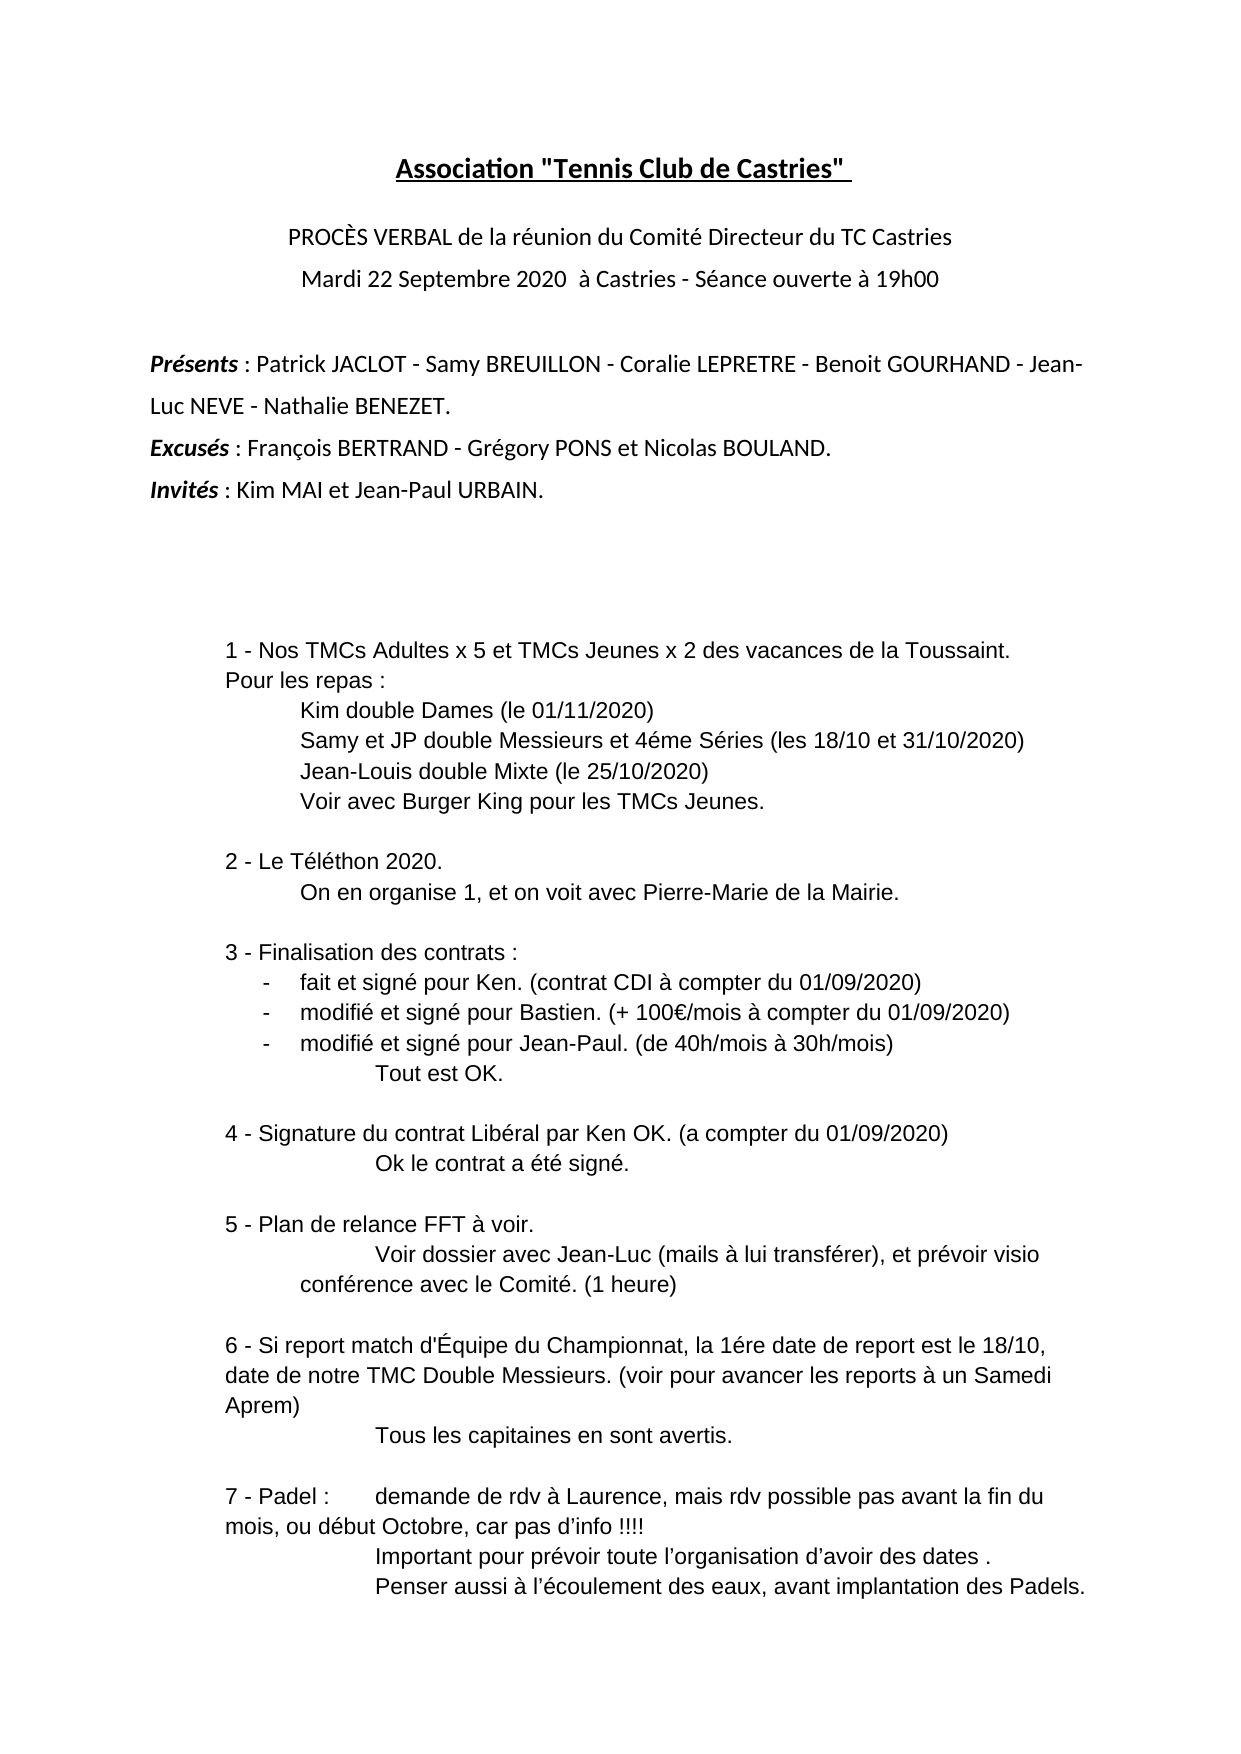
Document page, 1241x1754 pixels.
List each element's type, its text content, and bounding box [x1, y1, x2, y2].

text Pour les repas : [225, 667, 1090, 693]
text 3 - Finalisation des contrats : [225, 939, 1090, 965]
text Jean-Louis double Mixte (le 25/10/2020) [225, 758, 1090, 784]
text Invités : Kim MAI et Jean-Paul URBAIN. [150, 474, 1090, 504]
text Important pour prévoir toute l’organisation d’avoir des dates . [300, 1543, 1090, 1569]
text Mardi 22 Septembre 2020 à Castries - Séance ouverte à 19h00 [150, 263, 1090, 294]
text Tous les capitaines en sont avertis. [300, 1422, 1090, 1449]
list modifié et signé pour Jean-Paul. (de 40h/mois à 30h/mois) [262, 1029, 1090, 1056]
text Samy et JP double Messieurs et 4éme Séries (les 18/10 et 31/10/2020) [225, 727, 1090, 754]
text Voir avec Burger King pour les TMCs Jeunes. [225, 788, 1090, 814]
text Excusés : François BERTRAND - Grégory PONS et Nicolas BOULAND. [150, 432, 1090, 462]
text Penser aussi à l’écoulement des eaux, avant implantation des Padels. [300, 1573, 1090, 1600]
text 4 - Signature du contrat Libéral par Ken OK. (a compter du 01/09/2020) [225, 1120, 1090, 1147]
text Kim double Dames (le 01/11/2020) [225, 697, 1090, 724]
text 2 - Le Téléthon 2020. [225, 848, 1090, 875]
text 1 - Nos TMCs Adultes x 5 et TMCs Jeunes x 2 des vacances de la Toussaint. [225, 637, 1090, 663]
list modifié et signé pour Bastien. (+ 100€/mois à compter du 01/09/2020) [262, 999, 1090, 1026]
text Ok le contrat a été signé. [300, 1150, 1090, 1177]
text On en organise 1, et on voit avec Pierre-Marie de la Mairie. [225, 878, 1090, 905]
text Voir dossier avec Jean-Luc (mails à lui transférer), et prévoir visio conférence avec le Comité. (1 heure) [300, 1241, 1090, 1298]
text Association "Tennis Club de Castries" [150, 150, 1090, 186]
text Présents : Patrick JACLOT - Samy BREUILLON - Coralie LEPRETRE - Benoit GOURHAND - Jean-Luc NEVE - Nathalie BENEZET. [150, 348, 1090, 420]
text Tout est OK. [300, 1060, 1090, 1086]
text 7 - Padel : demande de rdv à Laurence, mais rdv possible pas avant la fin du mois, ou début Octobre, car pas d’info !!!! [225, 1483, 1090, 1539]
text 5 - Plan de relance FFT à voir. [225, 1211, 1090, 1237]
text PROCÈS VERBAL de la réunion du Comité Directeur du TC Castries [150, 221, 1090, 252]
text 6 - Si report match d'Équipe du Championnat, la 1ére date de report est le 18/10, date de notre TMC Double Messieurs. (voir pour avancer les reports à un Samedi Aprem) [225, 1332, 1090, 1418]
list fait et signé pour Ken. (contrat CDI à compter du 01/09/2020) [262, 969, 1090, 996]
